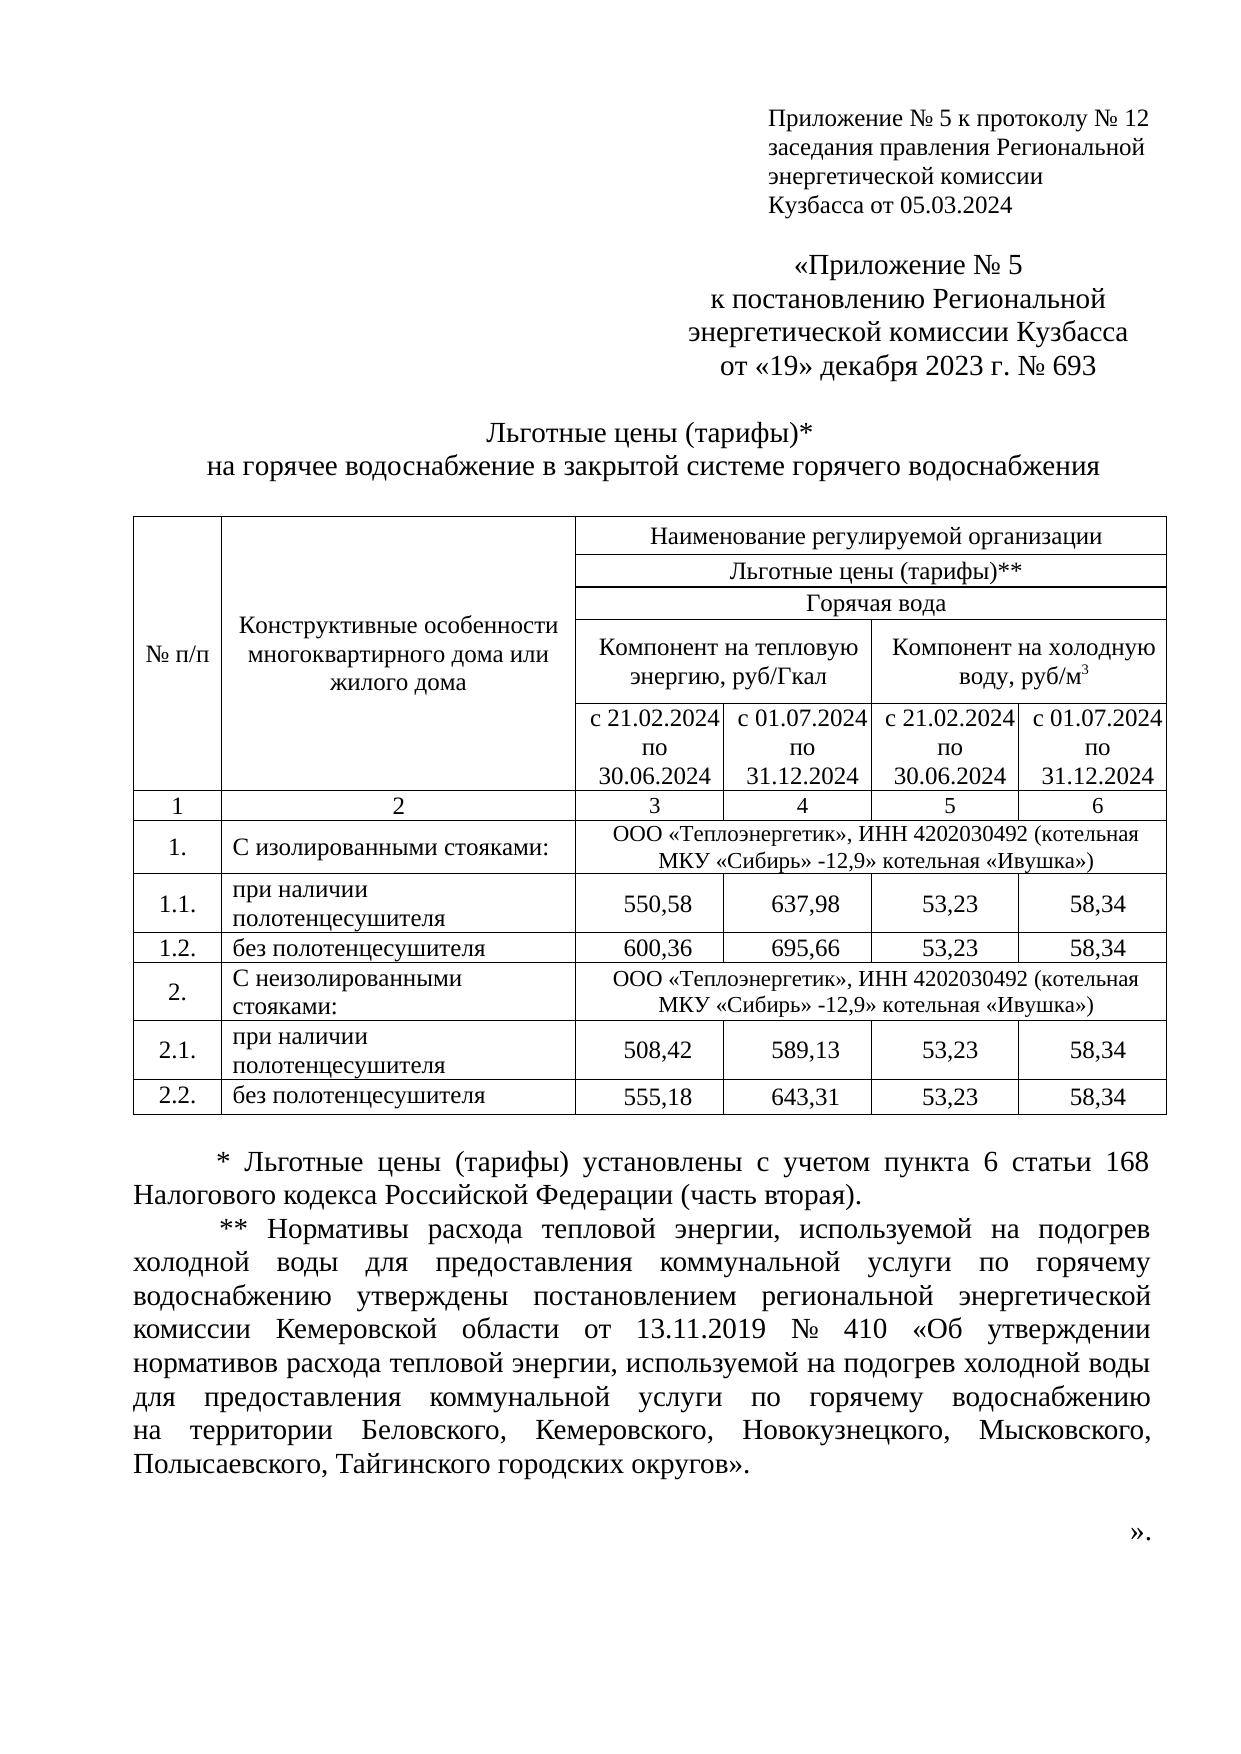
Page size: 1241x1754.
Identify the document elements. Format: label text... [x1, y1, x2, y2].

table_header Наименование регулируемой организации [576, 517, 1166, 554]
table_cell с 01.07.2024 по 31.12.2024 [724, 704, 871, 790]
table_cell 2.1. [134, 1021, 221, 1079]
table_cell ООО «Теплоэнергетик», ИНН 4202030492 (котельная МКУ «Сибирь» -12,9» котельная «Ивушка») [576, 821, 1166, 873]
table_cell 53,23 [872, 1021, 1018, 1079]
table_cell 58,34 [1019, 933, 1166, 962]
table_header № п/п [134, 517, 221, 790]
table_cell с 01.07.2024 по 31.12.2024 [1019, 704, 1166, 790]
table_cell при наличии полотенцесушителя [222, 1021, 575, 1079]
table_cell 53,23 [872, 874, 1018, 932]
text * Льготные цены (тарифы) установлены с учетом пункта 6 статьи 168 Налогового кодекса Российской Федерации (часть вторая). [133, 1144, 1152, 1211]
text энергетической комиссии [0, 161, 1211, 190]
table_cell с 21.02.2024 по 30.06.2024 [872, 704, 1018, 790]
text к постановлению Региональной [664, 281, 1152, 314]
table_cell С неизолированными стояками: [222, 963, 575, 1020]
table_cell 1. [134, 821, 221, 873]
text заседания правления Региональной [0, 132, 1211, 161]
table_cell 600,36 [576, 933, 723, 962]
table_cell Льготные цены (тарифы)** [576, 555, 1166, 586]
table_cell 6 [1019, 791, 1166, 819]
table_header Конструктивные особенности многоквартирного дома или жилого дома [222, 517, 575, 790]
table_cell без полотенцесушителя [222, 1080, 575, 1114]
table_cell Компонент на холодную воду, руб/м3 [872, 620, 1166, 702]
table_cell 508,42 [576, 1021, 723, 1079]
table_cell 58,34 [1019, 1021, 1166, 1079]
table_cell с 21.02.2024 по 30.06.2024 [576, 704, 723, 790]
table_cell С изолированными стояками: [222, 821, 575, 873]
table_cell 555,18 [576, 1080, 723, 1114]
text ** Нормативы расхода тепловой энергии, используемой на подогрев холодной воды для предоставления коммунальной услуги по горячему водоснабжению утверждены постановлением региональной энергетической комиссии Кемеровской области от 13.11.2019 № 410 «Об утверждении нормативов расхода тепловой энергии, используемой на подогрев холодной воды для предоставления коммунальной услуги по горячему водоснабжению на территории Беловского, Кемеровского, Новокузнецкого, Мысковского, Полысаевского, Тайгинского городских округов». [133, 1211, 1152, 1479]
table_cell 1.2. [134, 933, 221, 962]
table_cell 58,34 [1019, 874, 1166, 932]
table_cell 1 [134, 791, 221, 819]
table_cell Горячая вода [576, 588, 1166, 618]
text Кузбасса от 05.03.2024 [0, 190, 1211, 218]
table_cell 643,31 [724, 1080, 871, 1114]
table_cell 3 [576, 791, 723, 819]
table_cell 2.2. [134, 1080, 221, 1114]
table_cell 53,23 [872, 1080, 1018, 1114]
table_cell 2. [134, 963, 221, 1020]
text ». [148, 1513, 1152, 1546]
table_cell 58,34 [1019, 1080, 1166, 1114]
table_cell 589,13 [724, 1021, 871, 1079]
text Приложение № 5 к протоколу № 12 [0, 103, 1211, 132]
table_cell 53,23 [872, 933, 1018, 962]
table_cell при наличии полотенцесушителя [222, 874, 575, 932]
text на горячее водоснабжение в закрытой системе горячего водоснабжения [148, 448, 1152, 482]
table_cell 695,66 [724, 933, 871, 962]
table_cell 2 [222, 791, 575, 819]
table_cell ООО «Теплоэнергетик», ИНН 4202030492 (котельная МКУ «Сибирь» -12,9» котельная «Ивушка») [576, 963, 1166, 1020]
table_cell 4 [724, 791, 871, 819]
table_cell 550,58 [576, 874, 723, 932]
table_cell 5 [872, 791, 1018, 819]
table_cell без полотенцесушителя [222, 933, 575, 962]
text энергетической комиссии Кузбасса от «19» декабря 2023 г. № 693 [664, 314, 1152, 381]
table_cell 637,98 [724, 874, 871, 932]
text «Приложение № 5 [664, 247, 1152, 281]
table_cell Компонент на тепловую энергию, руб/Гкал [576, 620, 871, 702]
text Льготные цены (тарифы)* [148, 415, 1152, 448]
table_cell 1.1. [134, 874, 221, 932]
